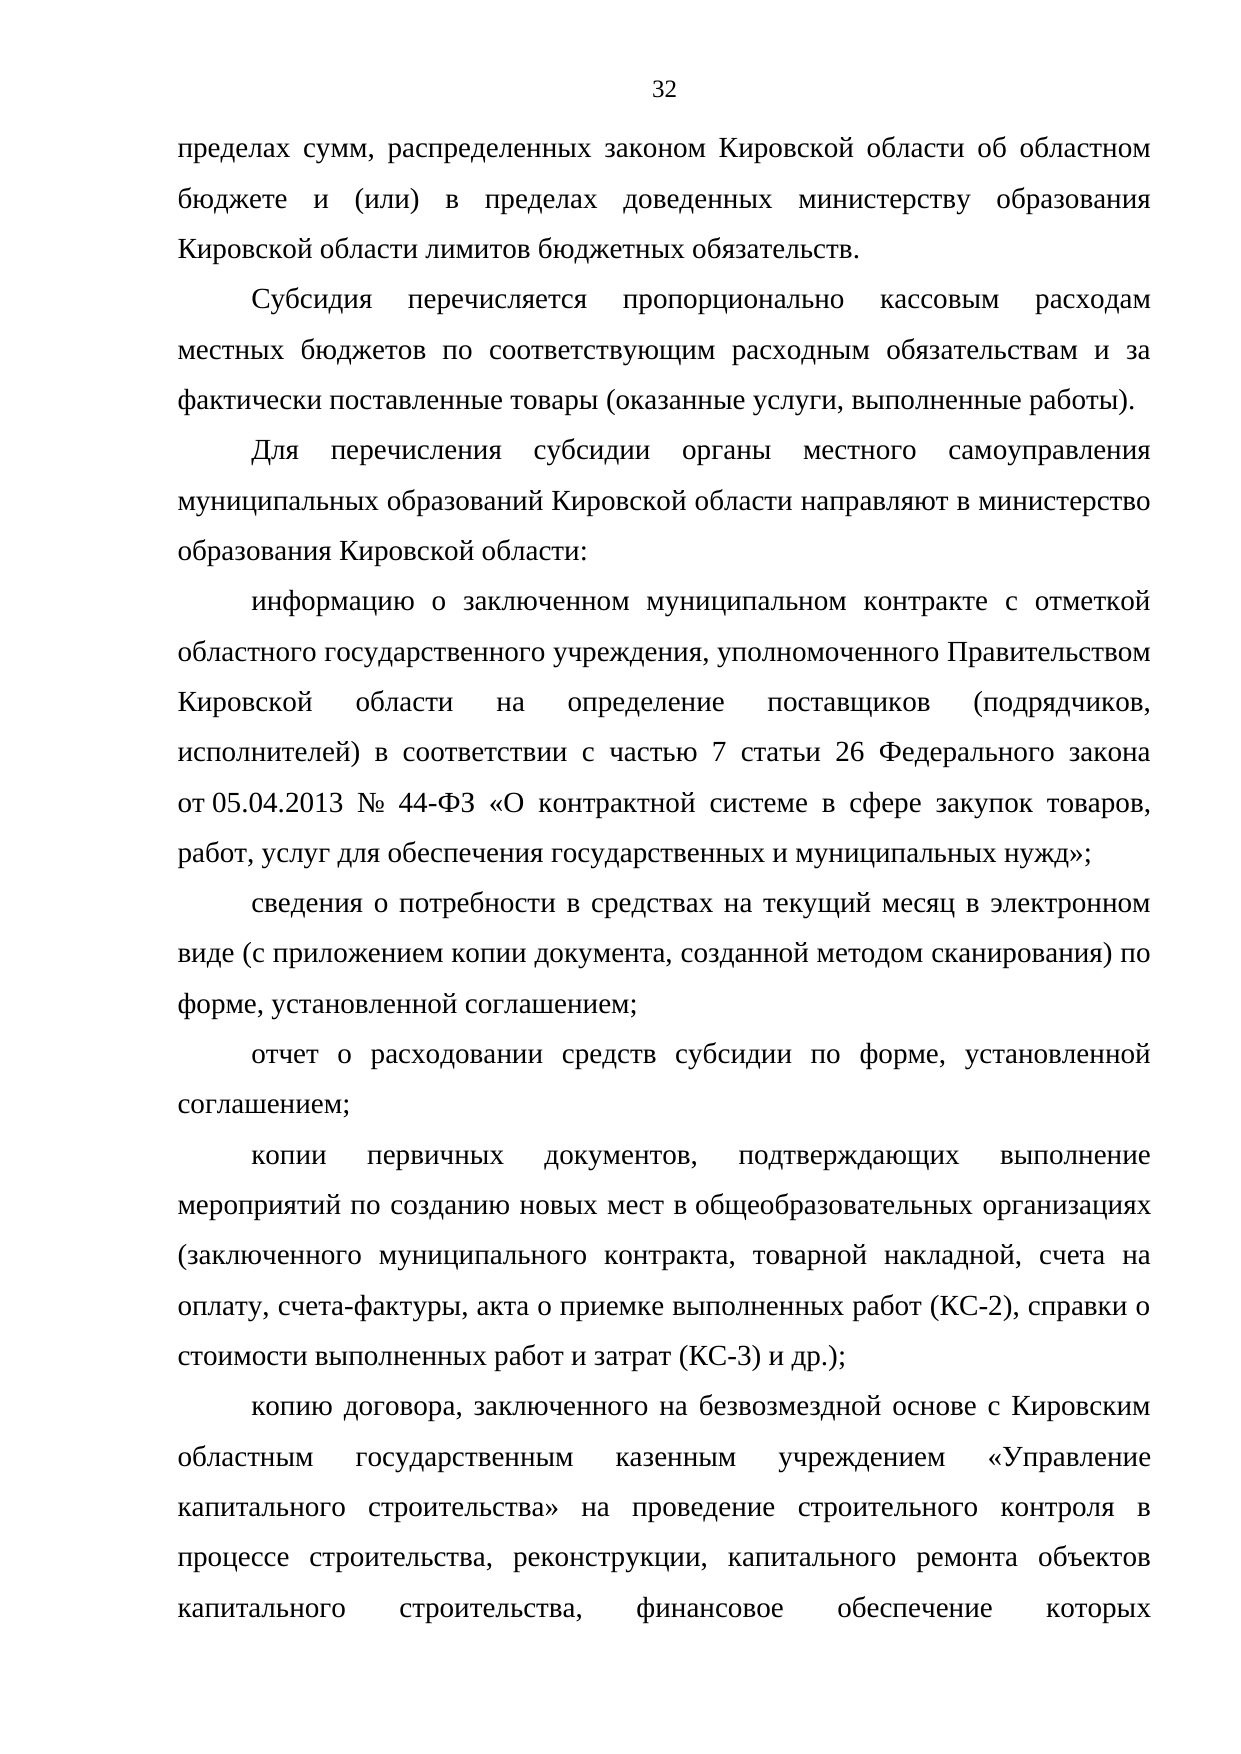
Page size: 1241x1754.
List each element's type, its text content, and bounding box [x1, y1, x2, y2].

list копии первичных документов, подтверждающих выполнение мероприятий по созданию новых мест в общеобразовательных организациях (заключенного муниципального контракта, товарной накладной, счета на оплату, счета-фактуры, акта о приемке выполненных работ (КС-2), справки о стоимости выполненных работ и затрат (КС-3) и др.); [177, 1137, 1152, 1372]
text Для перечисления субсидии органы местного самоуправления муниципальных образований Кировской области направляют в министерство образования Кировской области: [177, 432, 1152, 567]
text Субсидия перечисляется пропорционально кассовым расходам местных бюджетов по соответствующим расходным обязательствам и за фактически поставленные товары (оказанные услуги, выполненные работы). [177, 282, 1152, 416]
text отчет о расходовании средств субсидии по форме, установленной соглашением; [177, 1036, 1152, 1120]
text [177, 131, 1152, 265]
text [177, 1388, 1152, 1623]
text сведения о потребности в средствах на текущий месяц в электронном виде (с приложением копии документа, созданной методом сканирования) по форме, установленной соглашением; [177, 885, 1152, 1019]
text информацию о заключенном муниципальном контракте с отметкой областного государственного учреждения, уполномоченного Правительством Кировской области на определение поставщиков (подрядчиков, исполнителей) в соответствии с частью 7 статьи 26 Федерального закона от 05.04.2013 № 44-ФЗ «О контрактной системе в сфере закупок товаров, работ, услуг для обеспечения государственных и муниципальных нужд»; [177, 583, 1152, 868]
